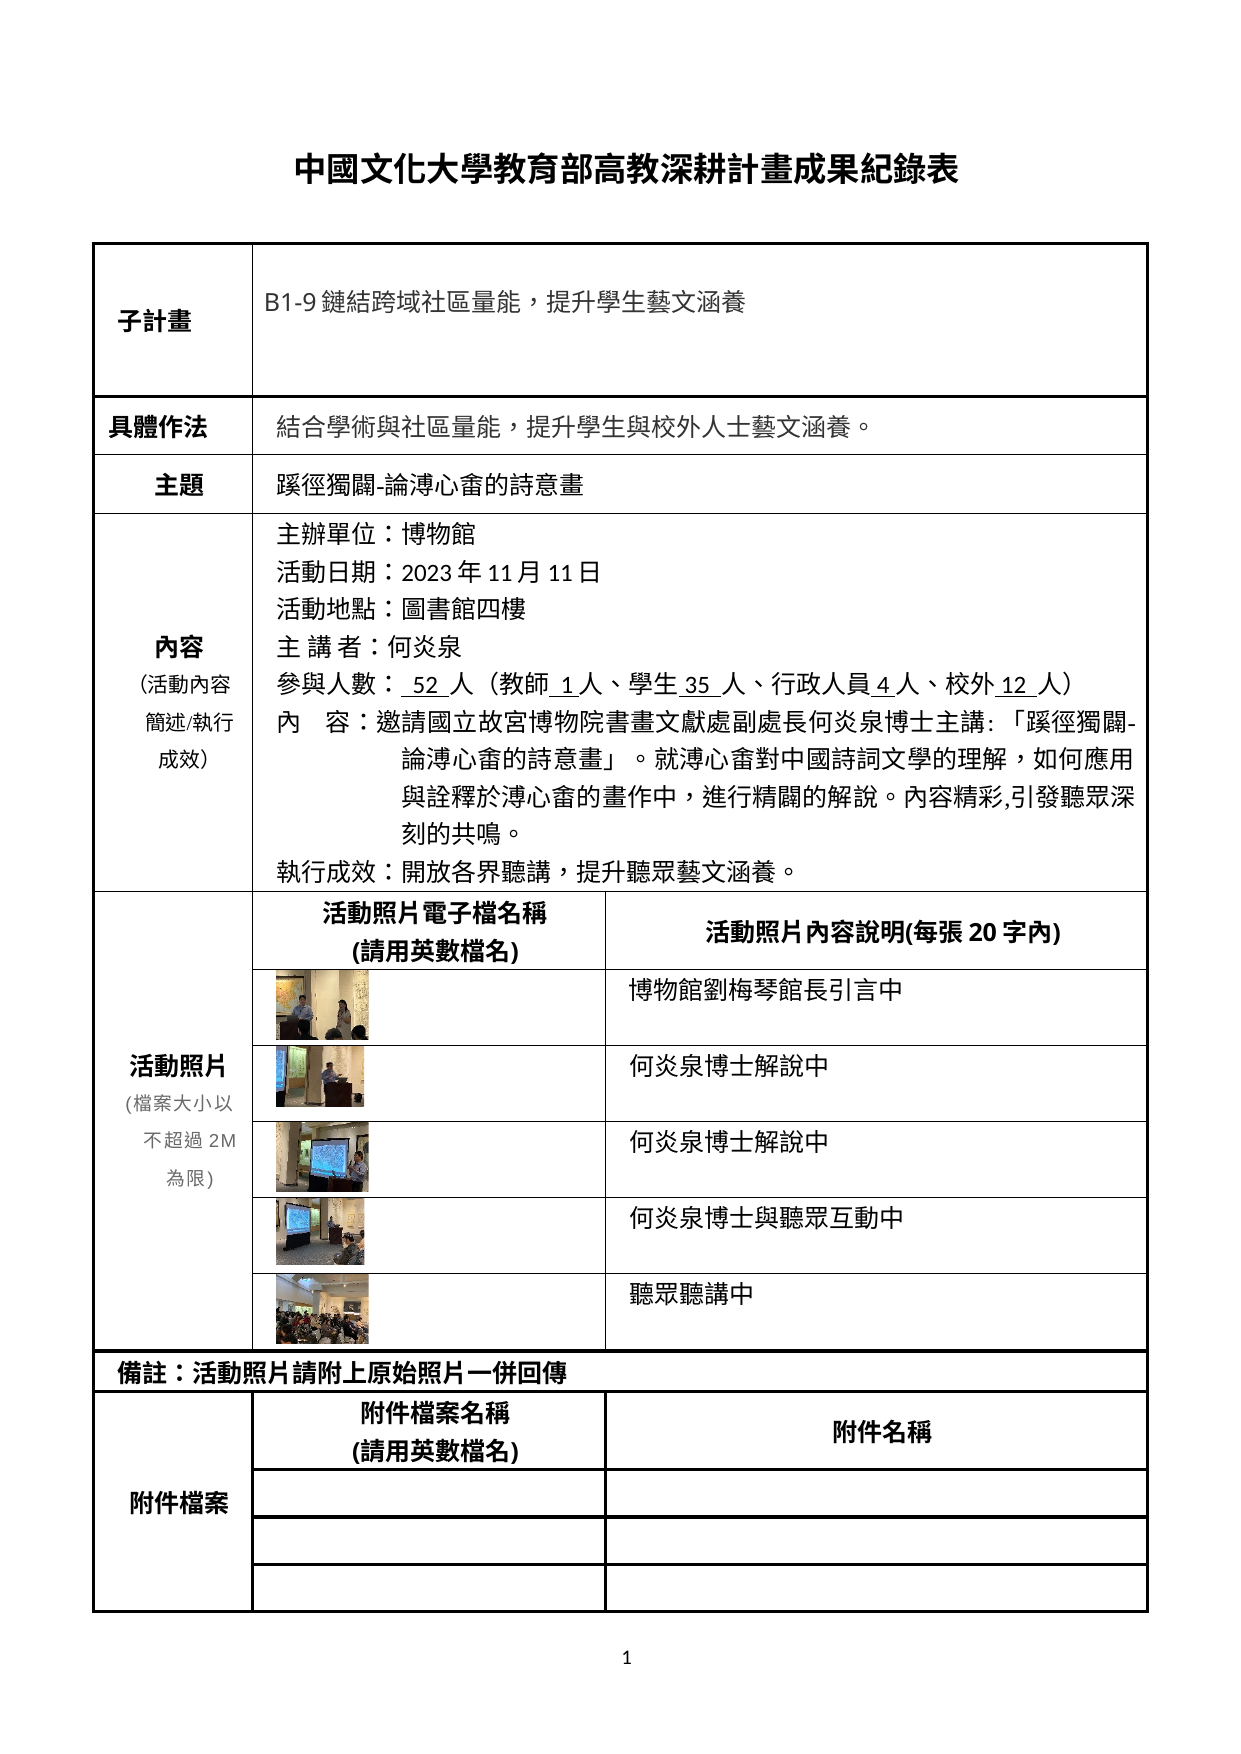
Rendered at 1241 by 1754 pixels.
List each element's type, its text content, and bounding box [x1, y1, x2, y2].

table_cell 活動照片內容說明(每張20字內) [606, 892, 1146, 969]
table_cell 附件檔案 [95, 1393, 251, 1610]
table_cell 內容 （活動內容簡述/執行成效） [95, 514, 252, 891]
table_cell [253, 1122, 605, 1197]
table_cell [253, 1274, 605, 1349]
picture [276, 1046, 365, 1107]
table_cell 何炎泉博士與聽眾互動中 [606, 1198, 1146, 1273]
table_cell [253, 1198, 605, 1273]
table_cell [254, 1519, 604, 1563]
picture [276, 1274, 369, 1344]
table_cell [253, 970, 605, 1045]
text 中國文化大學教育部高教深耕計畫成果紀錄表 [131, 129, 1122, 204]
table_cell 蹊徑獨闢-論溥心畬的詩意畫 [253, 455, 1146, 513]
table_cell 備註：活動照片請附上原始照片一併回傳 [95, 1353, 1146, 1390]
table_header B1-9鏈結跨域社區量能，提升學生藝文涵養 [253, 245, 1146, 395]
table_cell [607, 1519, 1146, 1563]
table_cell [607, 1471, 1146, 1515]
table_cell [607, 1566, 1146, 1610]
table_cell 主題 [95, 455, 252, 513]
table_cell 附件檔案名稱 (請用英數檔名) [254, 1393, 604, 1468]
table_cell 何炎泉博士解說中 [606, 1046, 1146, 1121]
table_cell 結合學術與社區量能，提升學生與校外人士藝文涵養。 [253, 398, 1146, 454]
table_cell 主辦單位：博物館 活動日期：2023年11月11日 活動地點：圖書館四樓 主 講 者：何炎泉 參與人數： 52 人（教師 1 人、學生 35 人、行政人員 4 人、校外 12 人） 內 容：邀請國立故宮博物院書畫文獻處副處長何炎泉博士主講: 「蹊徑獨闢-論溥心畬的詩意畫」。就溥心畬對中國詩詞文學的理解，如何應用與詮釋於溥心畬的畫作中，進行精闢的解說。內容精彩,引發聽眾深刻的共鳴。 執行成效：開放各界聽講，提升聽眾藝文涵養。 [253, 514, 1146, 891]
table_cell 活動照片電子檔名稱 (請用英數檔名) [253, 892, 605, 969]
table_cell 何炎泉博士解說中 [606, 1122, 1146, 1197]
picture [276, 1198, 365, 1265]
table_cell 博物館劉梅琴館長引言中 [606, 970, 1146, 1045]
table_cell 具體作法 [95, 398, 252, 454]
table_cell [254, 1566, 604, 1610]
table_cell 附件名稱 [607, 1393, 1146, 1468]
table_header 子計畫 [95, 245, 252, 395]
table_cell 聽眾聽講中 [606, 1274, 1146, 1349]
picture [276, 970, 369, 1040]
picture [276, 1122, 369, 1192]
table_cell [253, 1046, 605, 1121]
table_cell [254, 1471, 604, 1515]
table_cell 活動照片 (檔案大小以不超過2M為限) [95, 892, 252, 1349]
